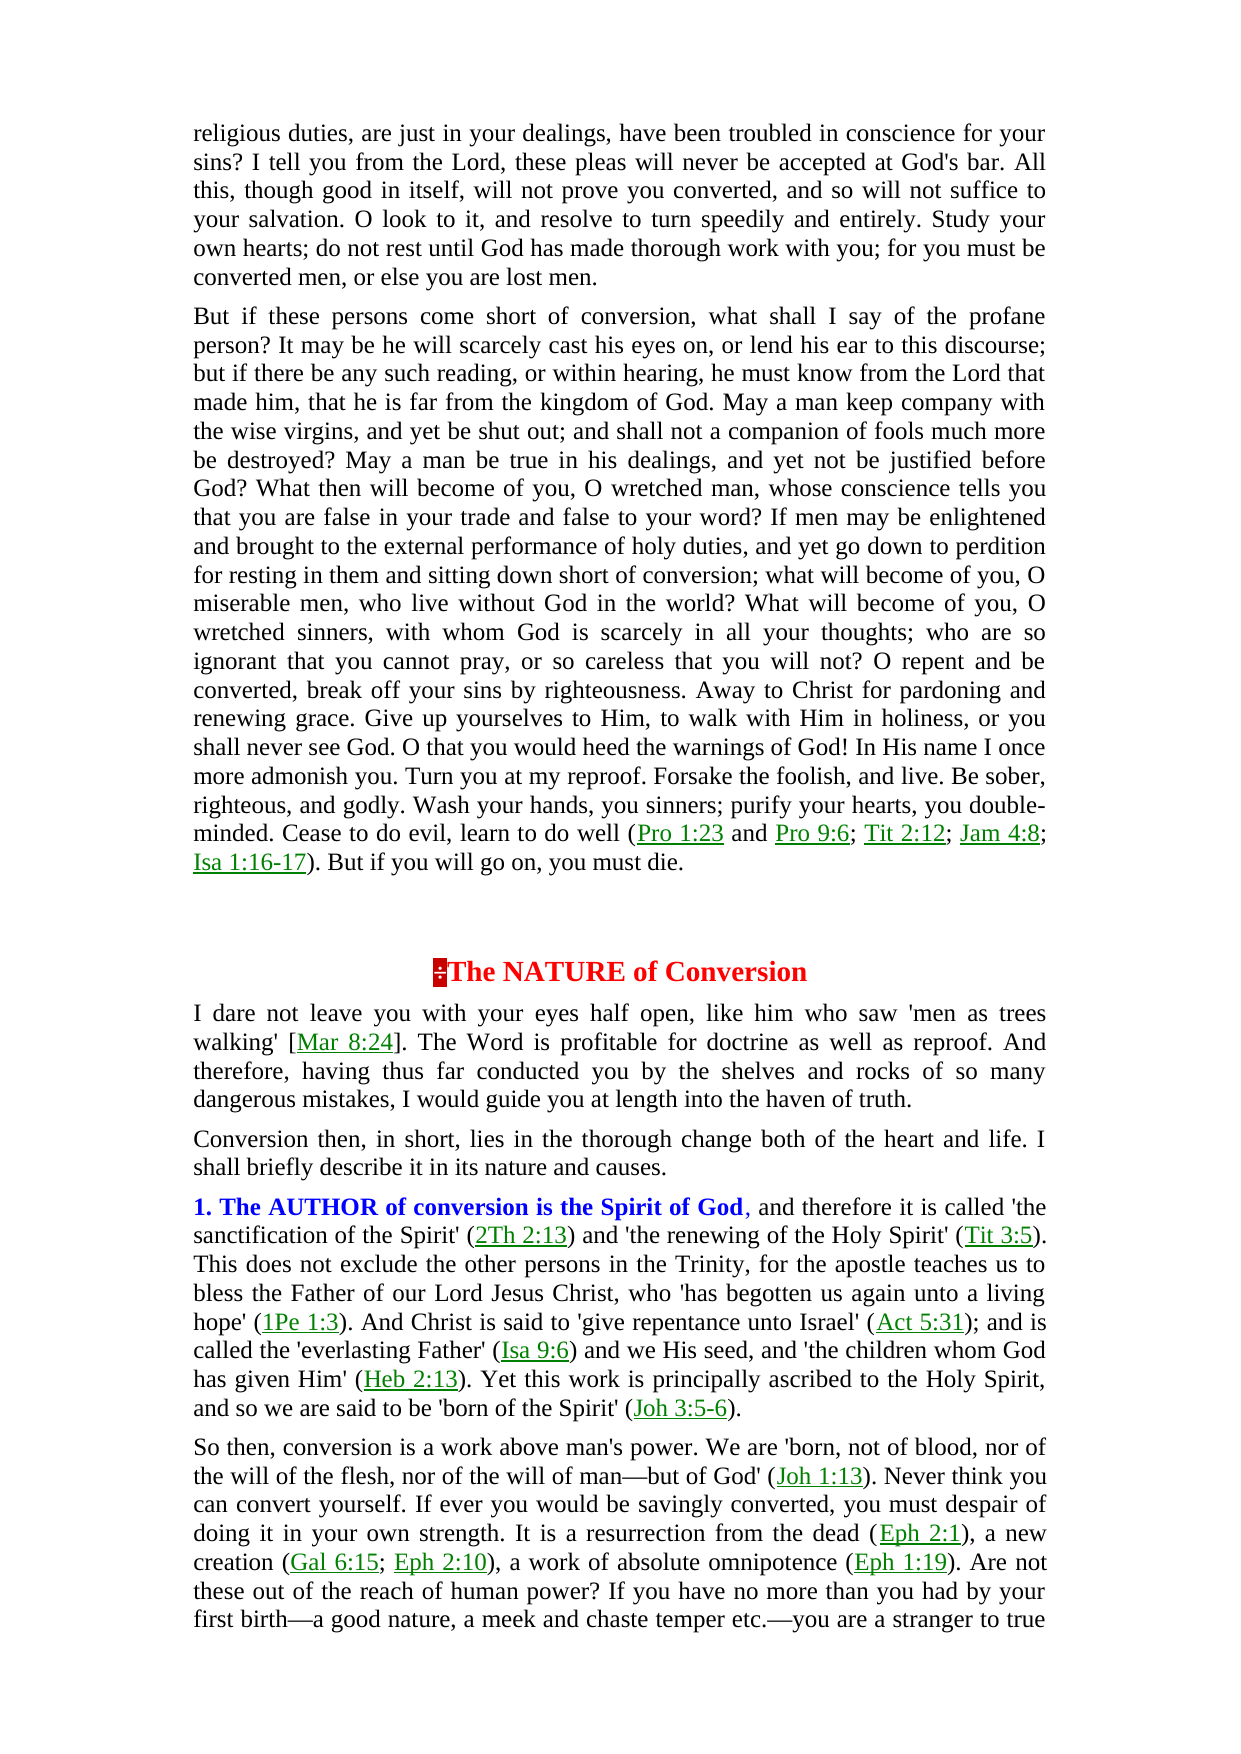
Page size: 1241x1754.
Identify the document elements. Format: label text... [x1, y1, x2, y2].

text I dare not leave you with your eyes half open, like him who saw 'men as trees walking' [Mar 8:24]. The Word is profitable for doctrine as well as reproof. And therefore, having thus far conducted you by the shelves and rocks of so many dangerous mistakes, I would guide you at length into the haven of truth. [193, 998, 1047, 1113]
text Conversion then, in short, lies in the thorough change both of the heart and life. I shall briefly describe it in its nature and causes. [193, 1124, 1047, 1181]
text ÷The NATURE of Conversion [193, 954, 1047, 988]
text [193, 1432, 1047, 1633]
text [193, 118, 1047, 291]
text 1. The AUTHOR of conversion is the Spirit of God, and therefore it is called 'the sanctification of the Spirit' (2Th 2:13) and 'the renewing of the Holy Spirit' (Tit 3:5). This does not exclude the other persons in the Trinity, for the apostle teaches us to bless the Father of our Lord Jesus Christ, who 'has begotten us again unto a living hope' (1Pe 1:3). And Christ is said to 'give repentance unto Israel' (Act 5:31); and is called the 'everlasting Father' (Isa 9:6) and we His seed, and 'the children whom God has given Him' (Heb 2:13). Yet this work is principally ascribed to the Holy Spirit, and so we are said to be 'born of the Spirit' (Joh 3:5-6). [193, 1192, 1047, 1422]
text But if these persons come short of conversion, what shall I say of the profane person? It may be he will scarcely cast his eyes on, or lend his ear to this discourse; but if there be any such reading, or within hearing, he must know from the Lord that made him, that he is far from the kingdom of God. May a man keep company with the wise virgins, and yet be shut out; and shall not a companion of fools much more be destroyed? May a man be true in his dealings, and yet not be justified before God? What then will become of you, O wretched man, whose conscience tells you that you are false in your trade and false to your word? If men may be enlightened and brought to the external performance of holy duties, and yet go down to perdition for resting in them and sitting down short of conversion; what will become of you, O miserable men, who live without God in the world? What will become of you, O wretched sinners, with whom God is scarcely in all your thoughts; who are so ignorant that you cannot pray, or so careless that you will not? O repent and be converted, break off your sins by righteousness. Away to Christ for pardoning and renewing grace. Give up yourselves to Him, to walk with Him in holiness, or you shall never see God. O that you would heed the warnings of God! In His name I once more admonish you. Turn you at my reproof. Forsake the foolish, and live. Be sober, righteous, and godly. Wash your hands, you sinners; purify your hearts, you double-minded. Cease to do evil, learn to do well (Pro 1:23 and Pro 9:6; Tit 2:12; Jam 4:8; Isa 1:16-17). But if you will go on, you must die. [193, 301, 1047, 876]
